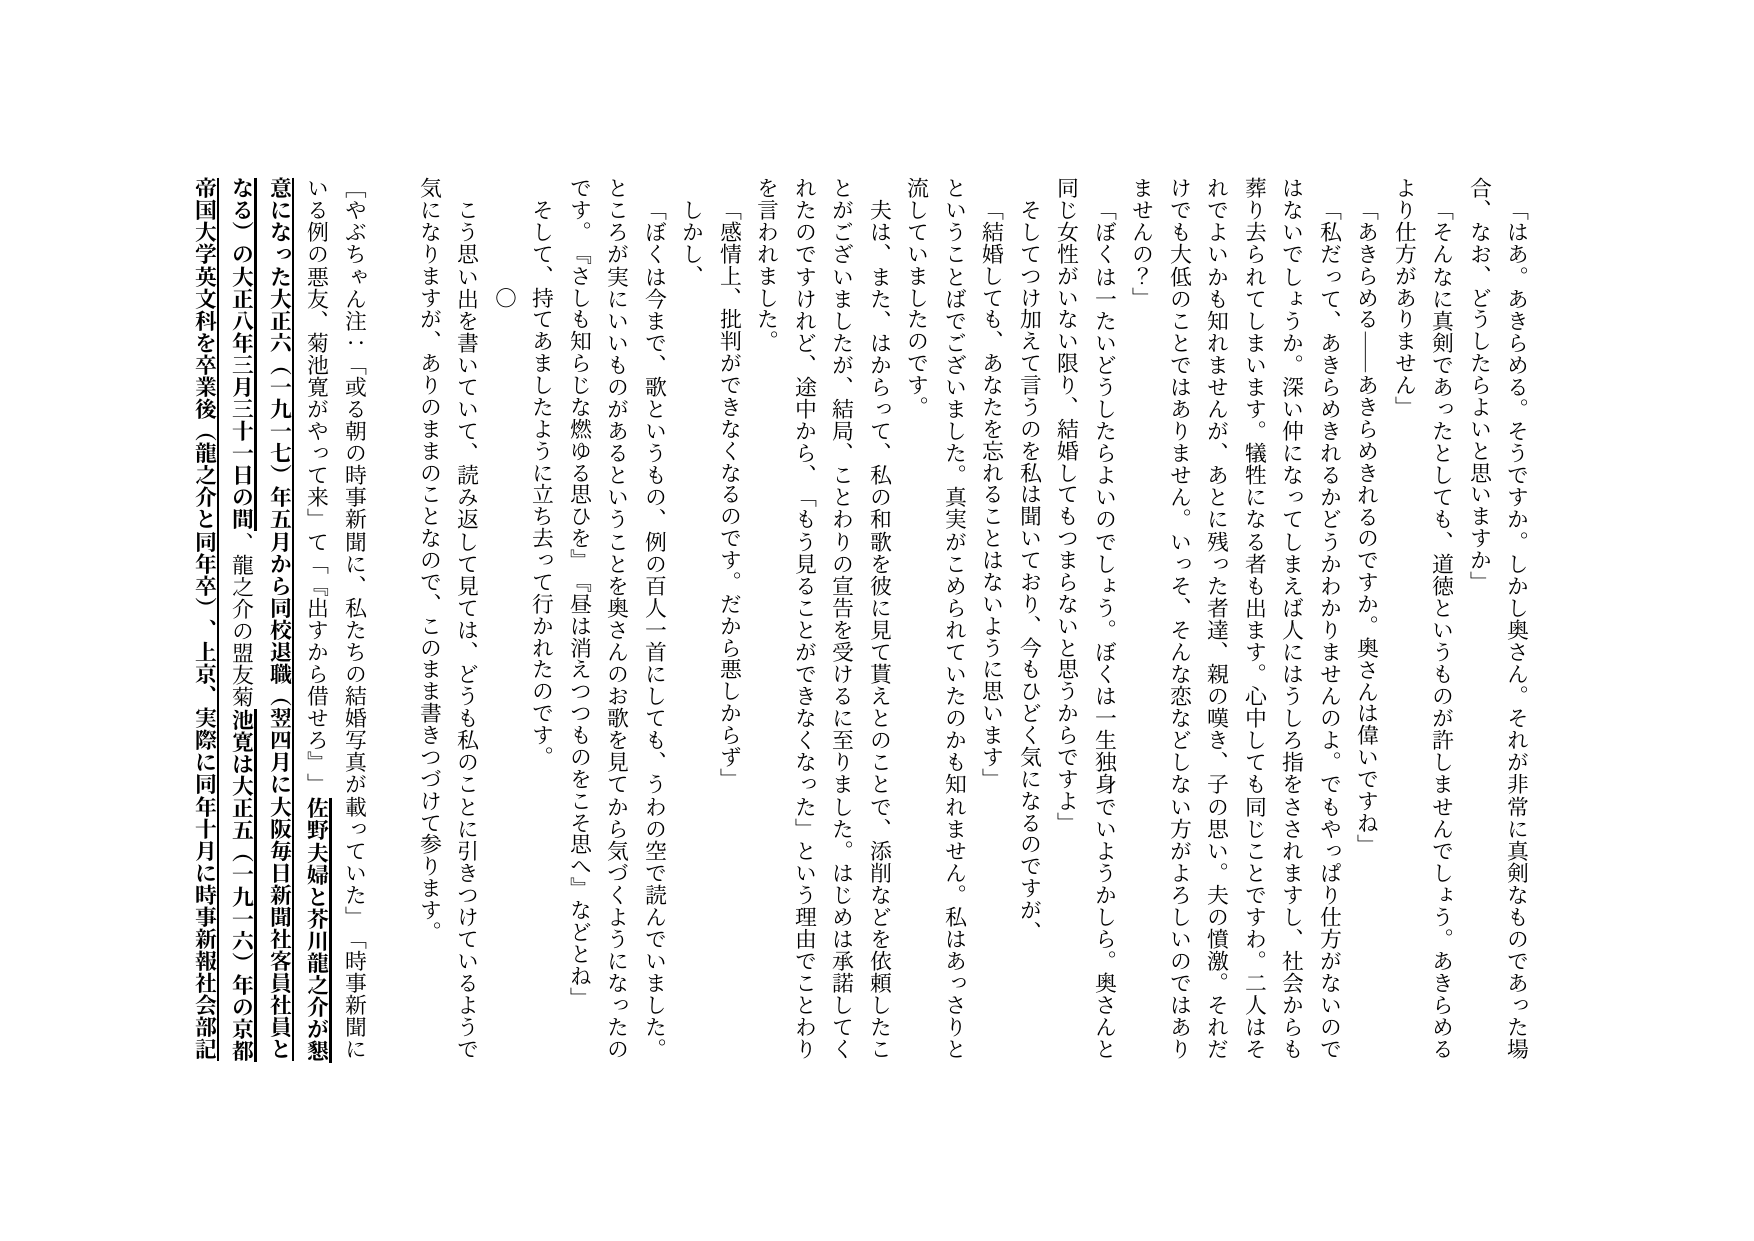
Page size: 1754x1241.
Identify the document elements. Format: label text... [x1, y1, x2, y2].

text こう思い出を書いていて、読み返して見ては、どうも私のことに引きつけているようで気になりますが、ありのままのことなので、このまま書きつづけて参ります。 [412, 177, 487, 1063]
text 「あきらめる――あきらめきれるのですか。奥さんは偉いですね」 [1350, 177, 1387, 1063]
text 「感情上、批判ができなくなるのです。だから悪しからず」 [712, 177, 750, 1063]
text 「私だって、あきらめきれるかどうかわかりませんのよ。でもやっぱり仕方がないのではないでしょうか。深い仲になってしまえば人にはうしろ指をさされますし、社会からも葬り去られてしまいます。犠牲になる者も出ます。心中しても同じことですわ。二人はそれでよいかも知れませんが、あとに残った者達、親の嘆き、子の思い。夫の憤激。それだけでも大低のことではありません。いっそ、そんな恋などしない方がよろしいのではありませんの？」 [1125, 177, 1350, 1063]
text 「そんなに真剣であったとしても、道徳というものが許しませんでしょう。あきらめるより仕方がありません」 [1387, 177, 1462, 1063]
text そしてつけ加えて言うのを私は聞いており、今もひどく気になるのですが、 [1012, 177, 1050, 1063]
text ということばでございました。真実がこめられていたのかも知れません。私はあっさりと流していましたのです。 [900, 177, 975, 1063]
text しかし、 [675, 177, 712, 1063]
text 「結婚しても、あなたを忘れることはないように思います」 [975, 177, 1012, 1063]
text ○ [487, 177, 525, 1063]
text 「ぼくは一たいどうしたらよいのでしょう。ぼくは一生独身でいようかしら。奥さんと同じ女性がいない限り、結婚してもつまらないと思うからですよ」 [1050, 177, 1125, 1063]
text 夫は、また、はからって、私の和歌を彼に見て貰えとのことで、添削などを依頼したことがございましたが、結局、ことわりの宣告を受けるに至りました。はじめは承諾してくれたのですけれど、途中から、「もう見ることができなくなった」という理由でことわりを言われました。 [750, 177, 900, 1063]
text そして、持てあましたように立ち去って行かれたのです。 [525, 177, 562, 1063]
text 「ぼくは今まで、歌というもの、例の百人一首にしても、うわの空で読んでいました。ところが実にいいものがあるということを奥さんのお歌を見てから気づくようになったのです。『さしも知らじな燃ゆる思ひを』『昼は消えつつものをこそ思へ』などとね」 [562, 177, 675, 1063]
text 「はあ。あきらめる。そうですか。しかし奥さん。それが非常に真剣なものであった場合、なお、どうしたらよいと思いますか」 [1462, 177, 1537, 1063]
